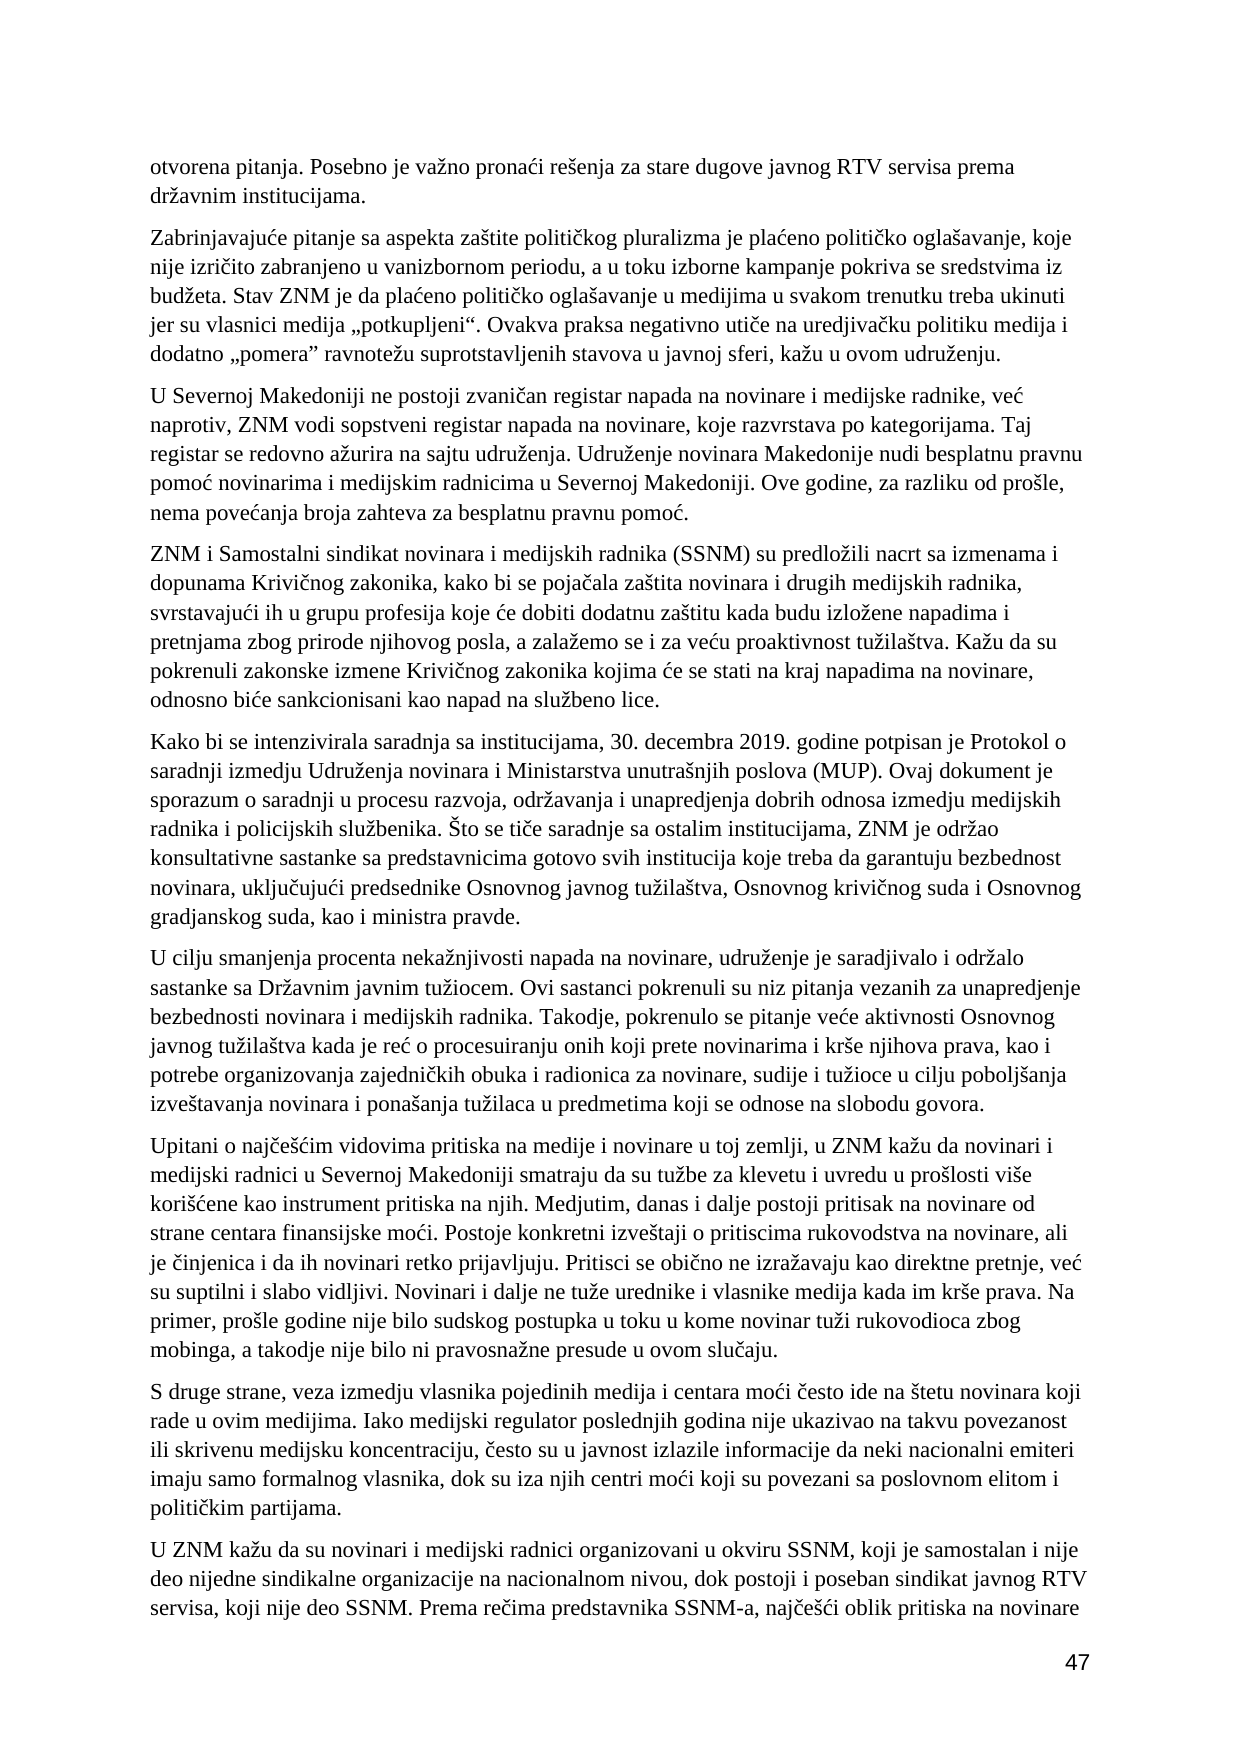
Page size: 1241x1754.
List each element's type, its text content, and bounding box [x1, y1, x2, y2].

text U Severnoj Makedoniji ne postoji zvaničan registar napada na novinare i medijske radnike, već naprotiv, ZNM vodi sopstveni registar napada na novinare, koje razvrstava po kategorijama. Taj registar se redovno ažurira na sajtu udruženja. Udruženje novinara Makedonije nudi besplatnu pravnu pomoć novinarima i medijskim radnicima u Severnoj Makedoniji. Ove godine, za razliku od prošle, nema povećanja broja zahteva za besplatnu pravnu pomoć. [150, 379, 1090, 525]
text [150, 1533, 1090, 1621]
text U cilju smanjenja procenta nekažnjivosti napada na novinare, udruženje je saradjivalo i održalo sastanke sa Državnim javnim tužiocem. Ovi sastanci pokrenuli su niz pitanja vezanih za unapredjenje bezbednosti novinara i medijskih radnika. Takodje, pokrenulo se pitanje veće aktivnosti Osnovnog javnog tužilaštva kada je reć o procesuiranju onih koji prete novinarima i krše njihova prava, kao i potrebe organizovanja zajedničkih obuka i radionica za novinare, sudije i tužioce u cilju poboljšanja izveštavanja novinara i ponašanja tužilaca u predmetima koji se odnose na slobodu govora. [150, 942, 1090, 1117]
text Zabrinjavajuće pitanje sa aspekta zaštite političkog pluralizma je plaćeno političko oglašavanje, koje nije izričito zabranjeno u vanizbornom periodu, a u toku izborne kampanje pokriva se sredstvima iz budžeta. Stav ZNM je da plaćeno političko oglašavanje u medijima u svakom trenutku treba ukinuti jer su vlasnici medija „potkupljeni“. Ovakva praksa negativno utiče na uredjivačku politiku medija i dodatno „pomera” ravnotežu suprotstavljenih stavova u javnoj sferi, kažu u ovom udruženju. [150, 221, 1090, 367]
text Kako bi se intenzivirala saradnja sa institucijama, 30. decembra 2019. godine potpisan je Protokol o saradnji izmedju Udruženja novinara i Ministarstva unutrašnjih poslova (MUP). Ovaj dokument je sporazum o saradnji u procesu razvoja, održavanja i unapredjenja dobrih odnosa izmedju medijskih radnika i policijskih službenika. Što se tiče saradnje sa ostalim institucijama, ZNM je održao konsultativne sastanke sa predstavnicima gotovo svih institucija koje treba da garantuju bezbednost novinara, uključujući predsednike Osnovnog javnog tužilaštva, Osnovnog krivičnog suda i Osnovnog gradjanskog suda, kao i ministra pravde. [150, 725, 1090, 929]
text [150, 150, 1090, 208]
text Upitani o najčešćim vidovima pritiska na medije i novinare u toj zemlji, u ZNM kažu da novinari i medijski radnici u Severnoj Makedoniji smatraju da su tužbe za klevetu i uvredu u prošlosti više korišćene kao instrument pritiska na njih. Medjutim, danas i dalje postoji pritisak na novinare od strane centara finansijske moći. Postoje konkretni izveštaji o pritiscima rukovodstva na novinare, ali je činjenica i da ih novinari retko prijavljuju. Pritisci se obično ne izražavaju kao direktne pretnje, već su suptilni i slabo vidljivi. Novinari i dalje ne tuže urednike i vlasnike medija kada im krše prava. Na primer, prošle godine nije bilo sudskog postupka u toku u kome novinar tuži rukovodioca zbog mobinga, a takodje nije bilo ni pravosnažne presude u ovom slučaju. [150, 1129, 1090, 1362]
text ZNM i Samostalni sindikat novinara i medijskih radnika (SSNM) su predložili nacrt sa izmenama i dopunama Krivičnog zakonika, kako bi se pojačala zaštita novinara i drugih medijskih radnika, svrstavajući ih u grupu profesija koje će dobiti dodatnu zaštitu kada budu izložene napadima i pretnjama zbog prirode njihovog posla, a zalažemo se i za veću proaktivnost tužilaštva. Kažu da su pokrenuli zakonske izmene Krivičnog zakonika kojima će se stati na kraj napadima na novinare, odnosno biće sankcionisani kao napad na službeno lice. [150, 537, 1090, 712]
text S druge strane, veza izmedju vlasnika pojedinih medija i centara moći često ide na štetu novinara koji rade u ovim medijima. Iako medijski regulator poslednjih godina nije ukazivao na takvu povezanost ili skrivenu medijsku koncentraciju, često su u javnost izlazile informacije da neki nacionalni emiteri imaju samo formalnog vlasnika, dok su iza njih centri moći koji su povezani sa poslovnom elitom i političkim partijama. [150, 1375, 1090, 1521]
